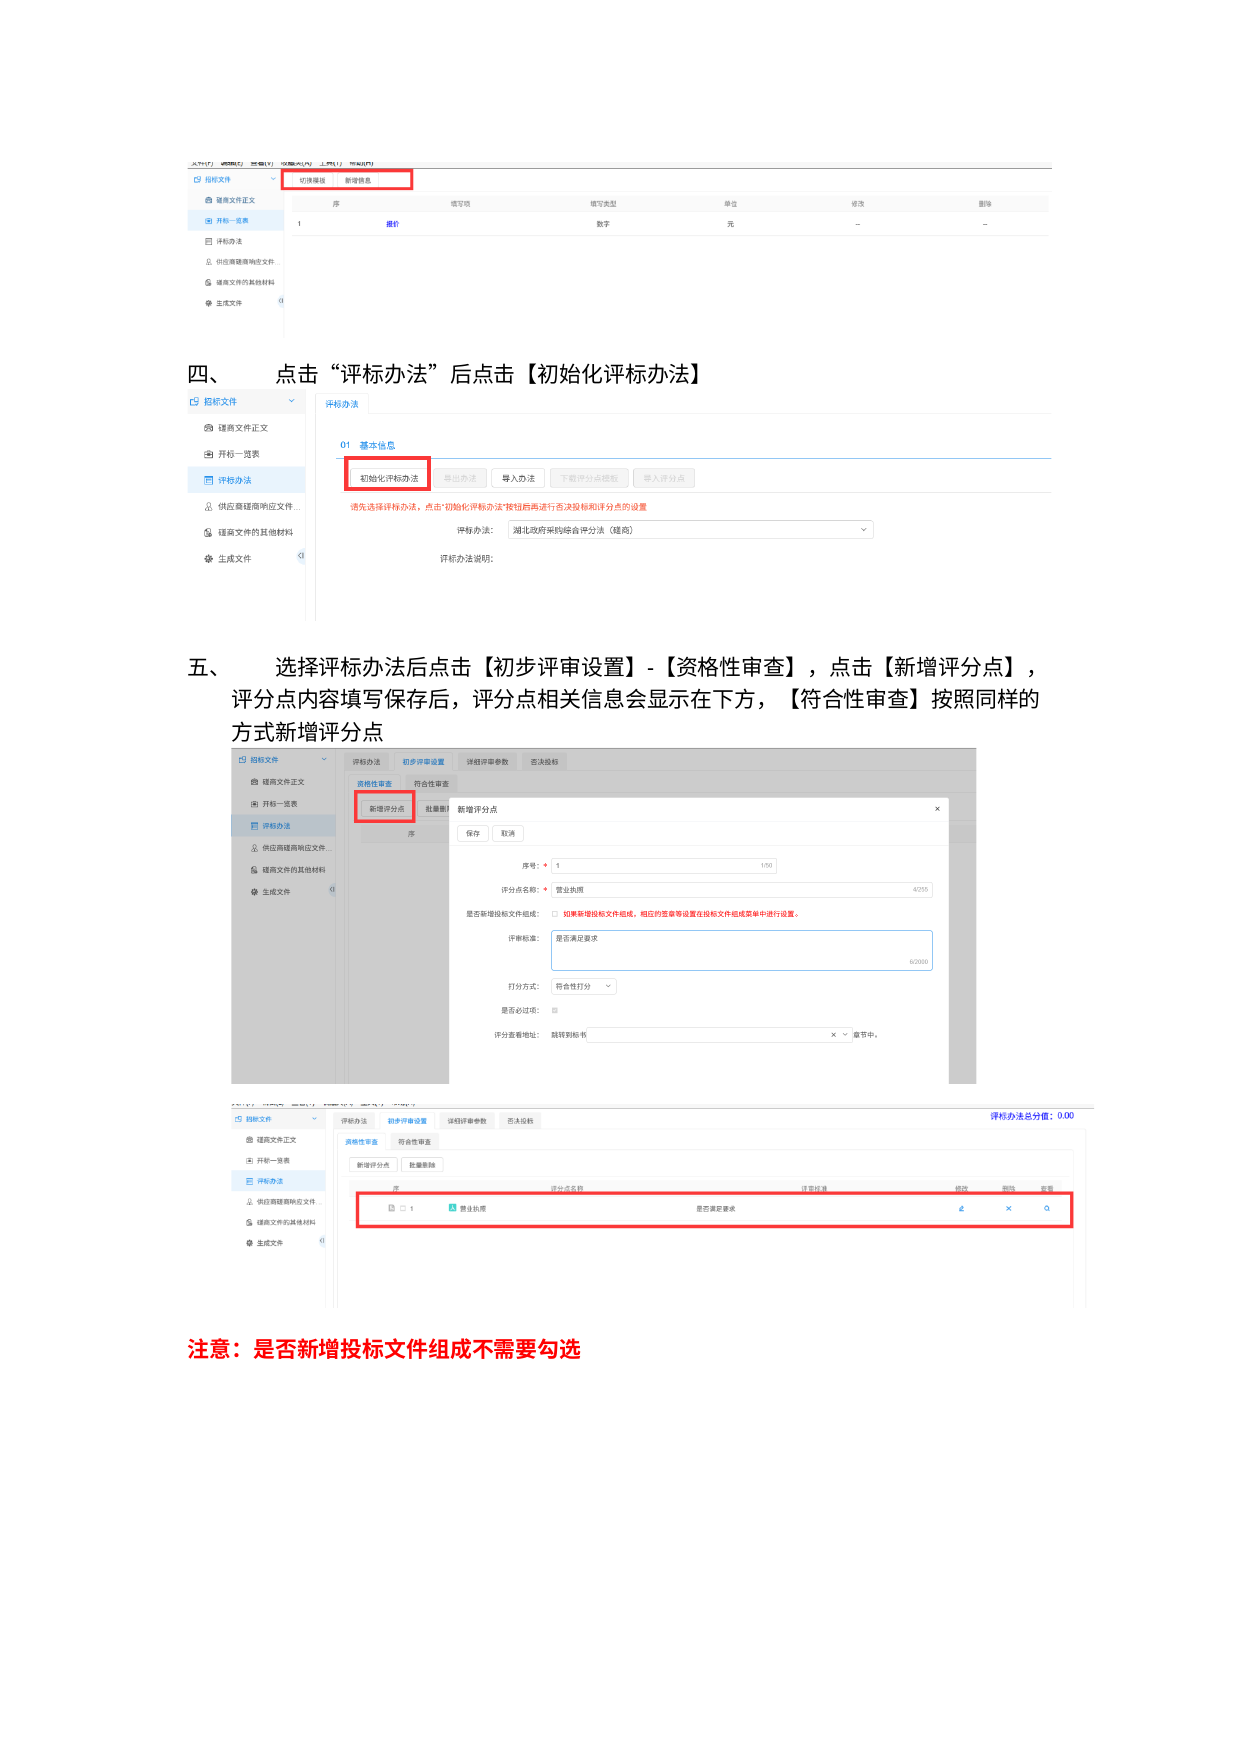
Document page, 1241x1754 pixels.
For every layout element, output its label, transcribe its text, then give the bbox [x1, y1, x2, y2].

list 点击“评标办法”后点击【初始化评标办法】 [187, 357, 1053, 389]
picture [231, 747, 977, 1084]
picture [231, 1104, 1095, 1308]
picture [187, 162, 1052, 338]
list 注意：是否新增投标文件组成不需要勾选 [187, 1332, 1053, 1364]
picture [187, 389, 1052, 621]
